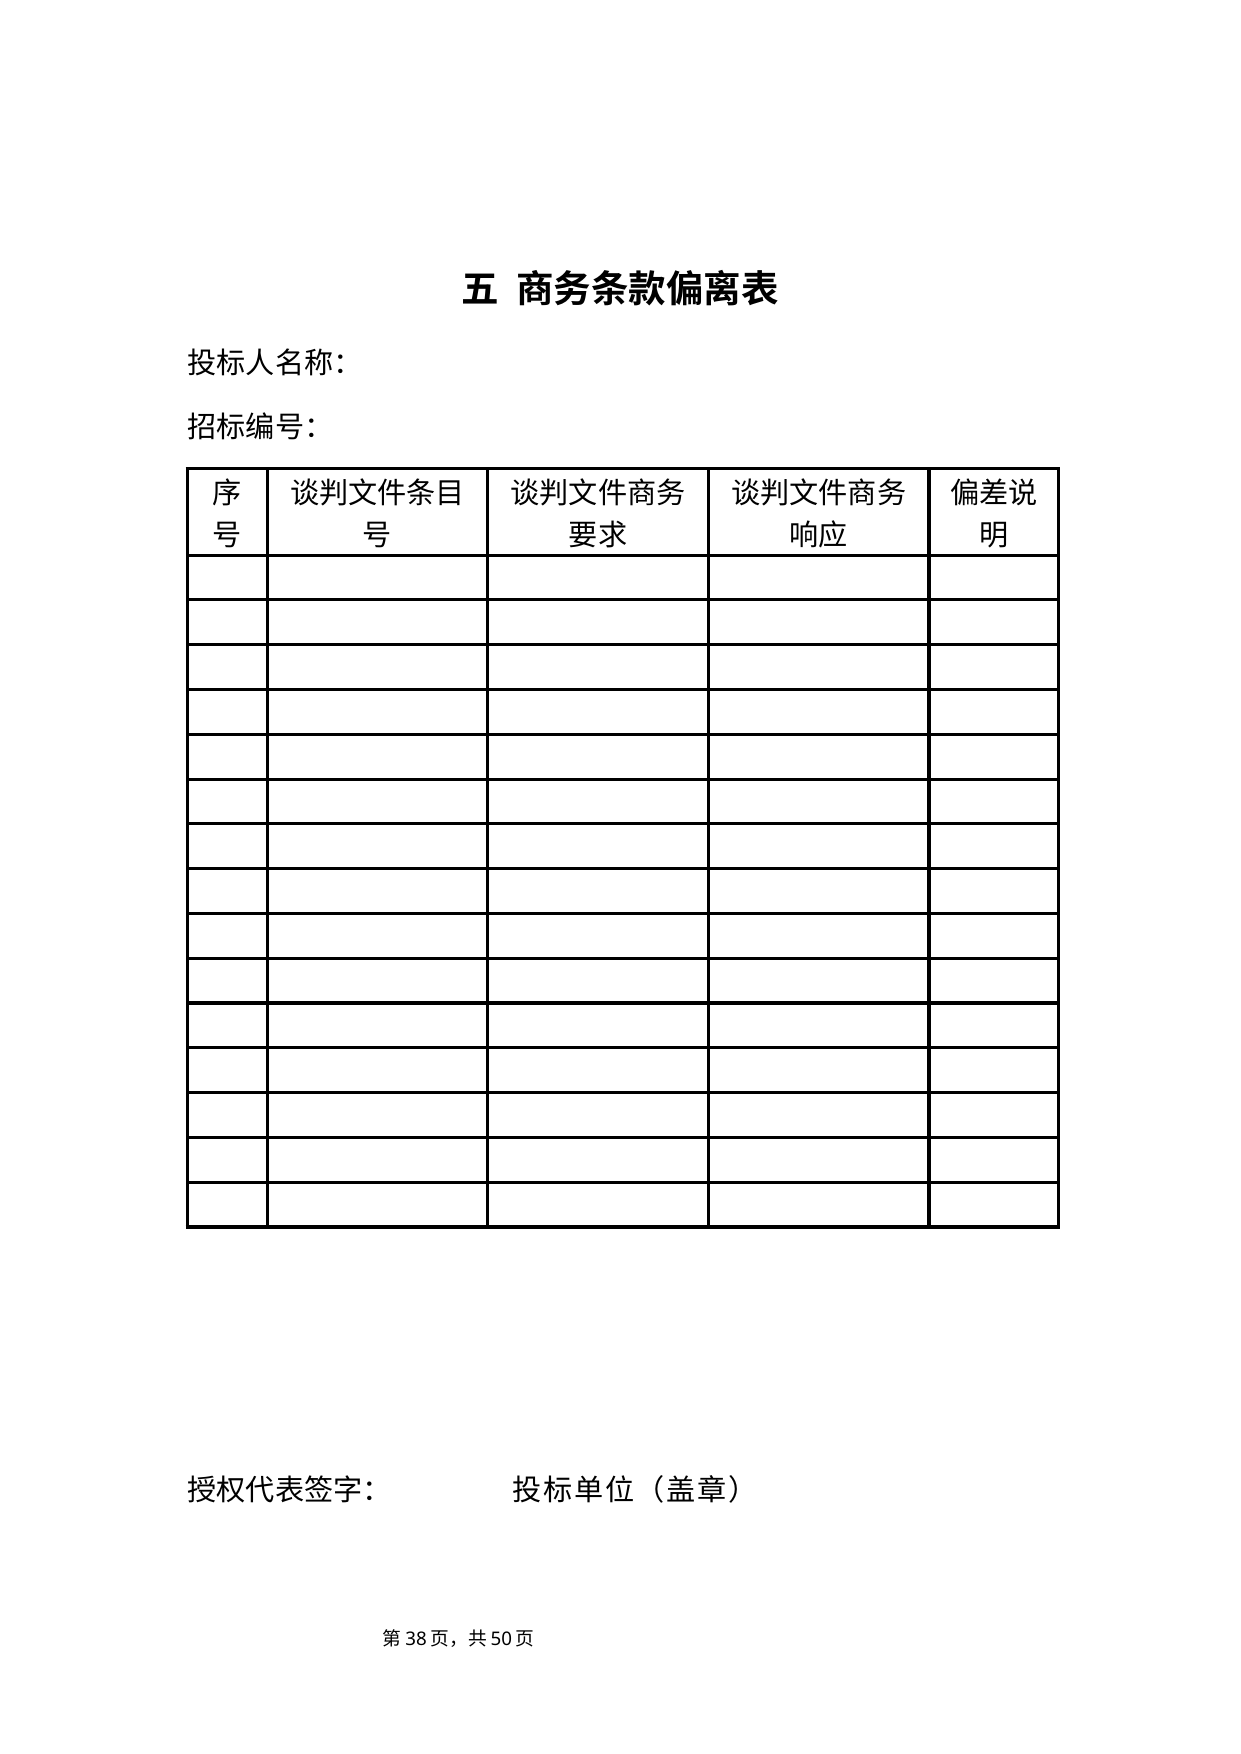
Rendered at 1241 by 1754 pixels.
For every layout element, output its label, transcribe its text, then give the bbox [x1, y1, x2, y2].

table_cell [189, 1184, 266, 1225]
table_cell [710, 691, 927, 733]
table_cell [269, 691, 486, 733]
table_cell [710, 736, 927, 777]
table_cell [489, 825, 707, 867]
table_cell [710, 870, 927, 912]
table_cell [269, 870, 486, 912]
table_cell [189, 646, 266, 688]
table_cell [189, 870, 266, 912]
table_header 谈判文件条目号 [269, 470, 486, 553]
table_cell [710, 601, 927, 643]
table_cell [931, 781, 1057, 822]
table_header 序号 [189, 470, 266, 553]
table_cell [269, 601, 486, 643]
table_cell [931, 557, 1057, 598]
table_cell [269, 646, 486, 688]
text 招标编号： [187, 403, 1053, 446]
table_cell [489, 601, 707, 643]
table_cell [710, 557, 927, 598]
table_cell [489, 870, 707, 912]
table_cell [269, 825, 486, 867]
table_header 偏差说明 [931, 470, 1057, 553]
table_cell [269, 1049, 486, 1091]
table_cell [189, 915, 266, 957]
table_cell [189, 960, 266, 1001]
table_cell [489, 1139, 707, 1181]
table_cell [269, 781, 486, 822]
table_cell [189, 781, 266, 822]
table_cell [189, 1139, 266, 1181]
table_cell [710, 960, 927, 1001]
table_cell [710, 1094, 927, 1136]
table_header 谈判文件商务要求 [489, 470, 707, 553]
table_cell [931, 1139, 1057, 1181]
table_cell [710, 1184, 927, 1225]
table_cell [269, 960, 486, 1001]
table_cell [710, 1005, 927, 1046]
table_cell [489, 646, 707, 688]
table_cell [189, 1049, 266, 1091]
table_cell [931, 1049, 1057, 1091]
table_cell [489, 557, 707, 598]
table_cell [489, 915, 707, 957]
table_cell [489, 960, 707, 1001]
table_cell [189, 1005, 266, 1046]
table_cell [269, 1094, 486, 1136]
table_cell [931, 1094, 1057, 1136]
text 授权代表签字： 投标单位（盖章） [187, 1466, 1053, 1509]
table_cell [710, 646, 927, 688]
text 五 商务条款偏离表 [187, 259, 1053, 313]
table_cell [931, 825, 1057, 867]
table_cell [489, 1184, 707, 1225]
table_cell [710, 1139, 927, 1181]
table_cell [931, 1184, 1057, 1225]
table_cell [189, 557, 266, 598]
table_cell [189, 691, 266, 733]
table_cell [489, 1005, 707, 1046]
table_cell [931, 736, 1057, 777]
table_cell [189, 825, 266, 867]
table_cell [931, 601, 1057, 643]
table_cell [931, 646, 1057, 688]
table_cell [931, 915, 1057, 957]
table_cell [710, 825, 927, 867]
table_cell [710, 781, 927, 822]
table_cell [710, 1049, 927, 1091]
table_cell [269, 557, 486, 598]
table_cell [710, 915, 927, 957]
table_cell [269, 736, 486, 777]
table_cell [189, 601, 266, 643]
table_cell [931, 691, 1057, 733]
table_cell [269, 915, 486, 957]
table_cell [189, 1094, 266, 1136]
table_cell [931, 960, 1057, 1001]
table_cell [931, 1005, 1057, 1046]
table_cell [189, 736, 266, 777]
table_cell [269, 1005, 486, 1046]
table_cell [269, 1184, 486, 1225]
table_cell [269, 1139, 486, 1181]
table_cell [489, 1094, 707, 1136]
table_cell [489, 736, 707, 777]
text 投标人名称： [187, 340, 1053, 382]
table_cell [489, 781, 707, 822]
table_cell [931, 870, 1057, 912]
table_header 谈判文件商务响应 [710, 470, 927, 553]
table_cell [489, 691, 707, 733]
table_cell [489, 1049, 707, 1091]
